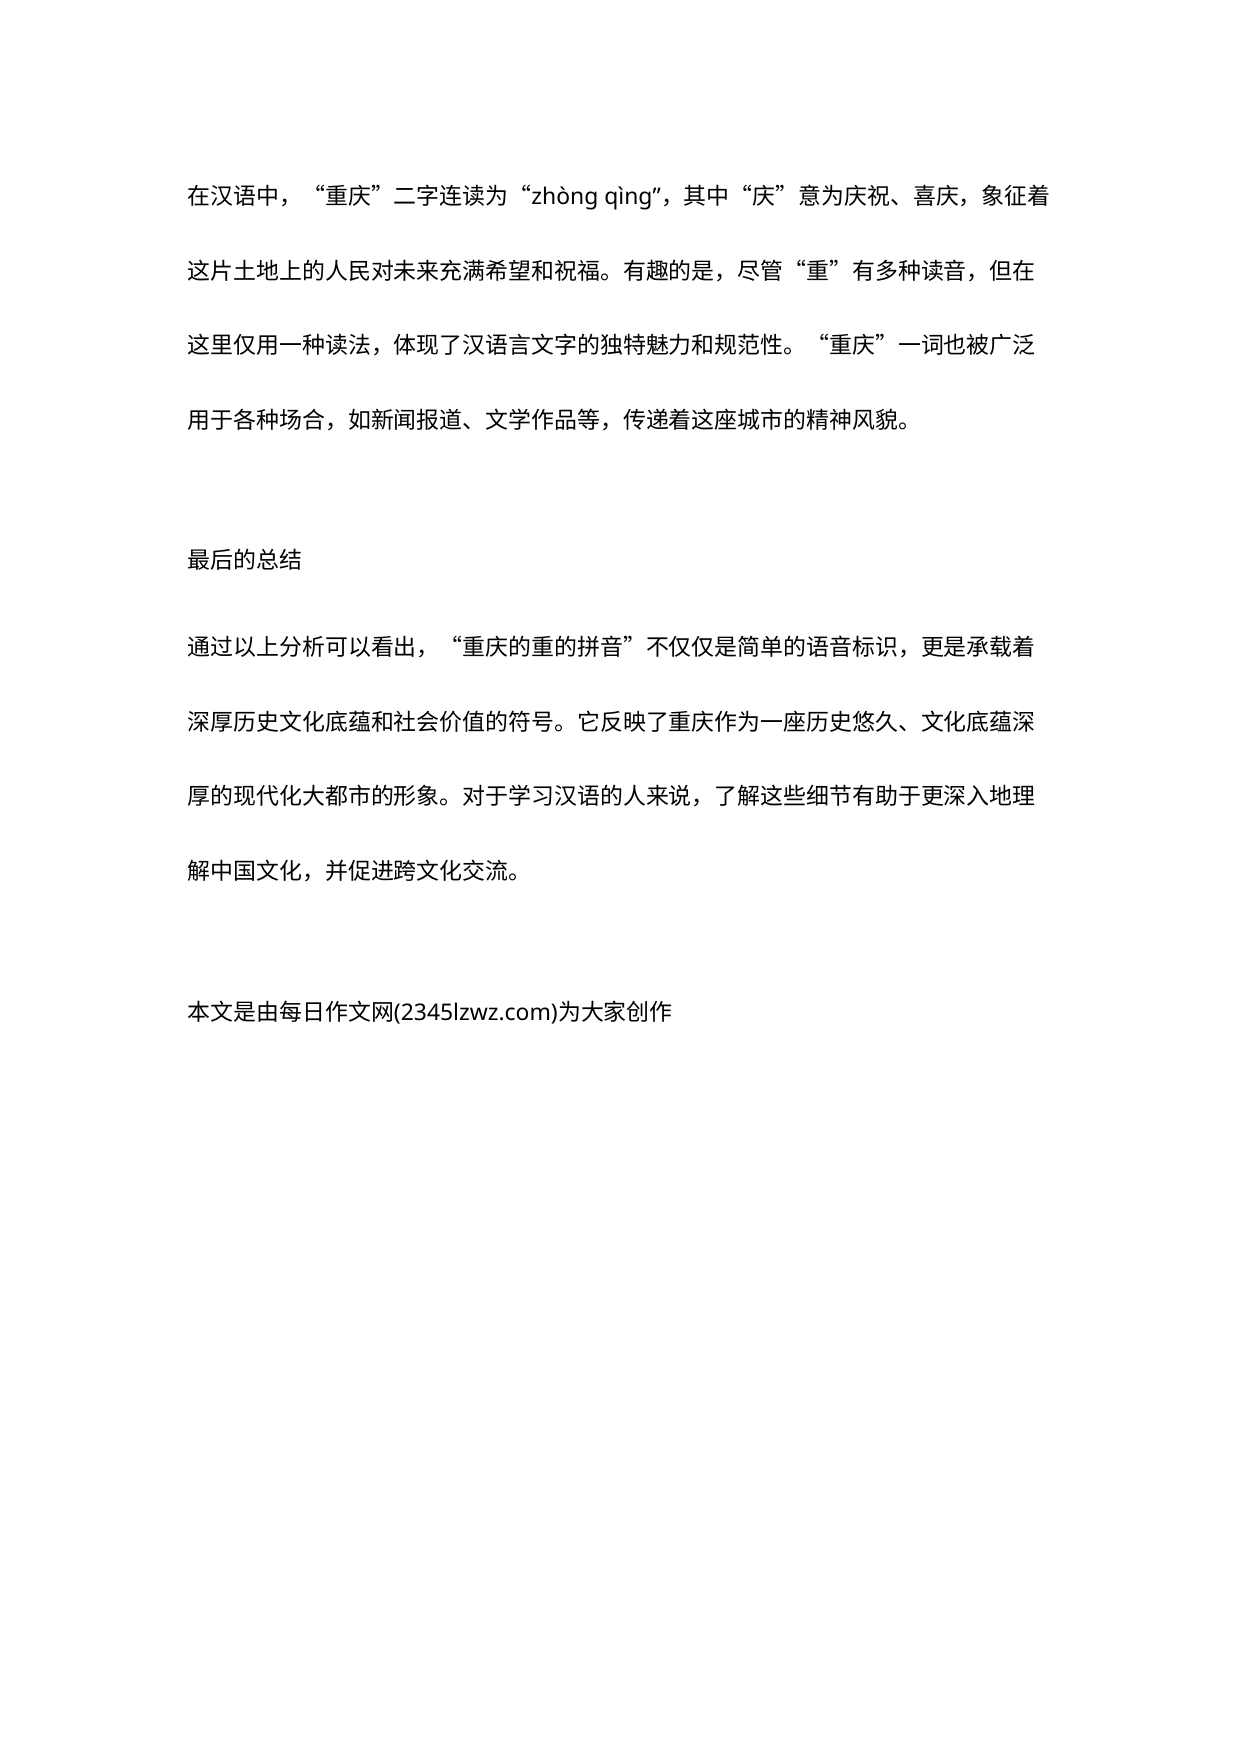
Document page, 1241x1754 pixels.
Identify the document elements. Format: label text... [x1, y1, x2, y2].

text 最后的总结 [187, 526, 1053, 591]
text 通过以上分析可以看出，“重庆的重的拼音”不仅仅是简单的语音标识，更是承载着深厚历史文化底蕴和社会价值的符号。它反映了重庆作为一座历史悠久、文化底蕴深厚的现代化大都市的形象。对于学习汉语的人来说，了解这些细节有助于更深入地理解中国文化，并促进跨文化交流。 [187, 613, 1053, 902]
text 本文是由每日作文网(2345lzwz.com)为大家创作 [187, 977, 1053, 1042]
text 在汉语中，“重庆”二字连读为“zhòng qìng”，其中“庆”意为庆祝、喜庆，象征着这片土地上的人民对未来充满希望和祝福。有趣的是，尽管“重”有多种读音，但在这里仅用一种读法，体现了汉语言文字的独特魅力和规范性。“重庆”一词也被广泛用于各种场合，如新闻报道、文学作品等，传递着这座城市的精神风貌。 [187, 162, 1053, 451]
